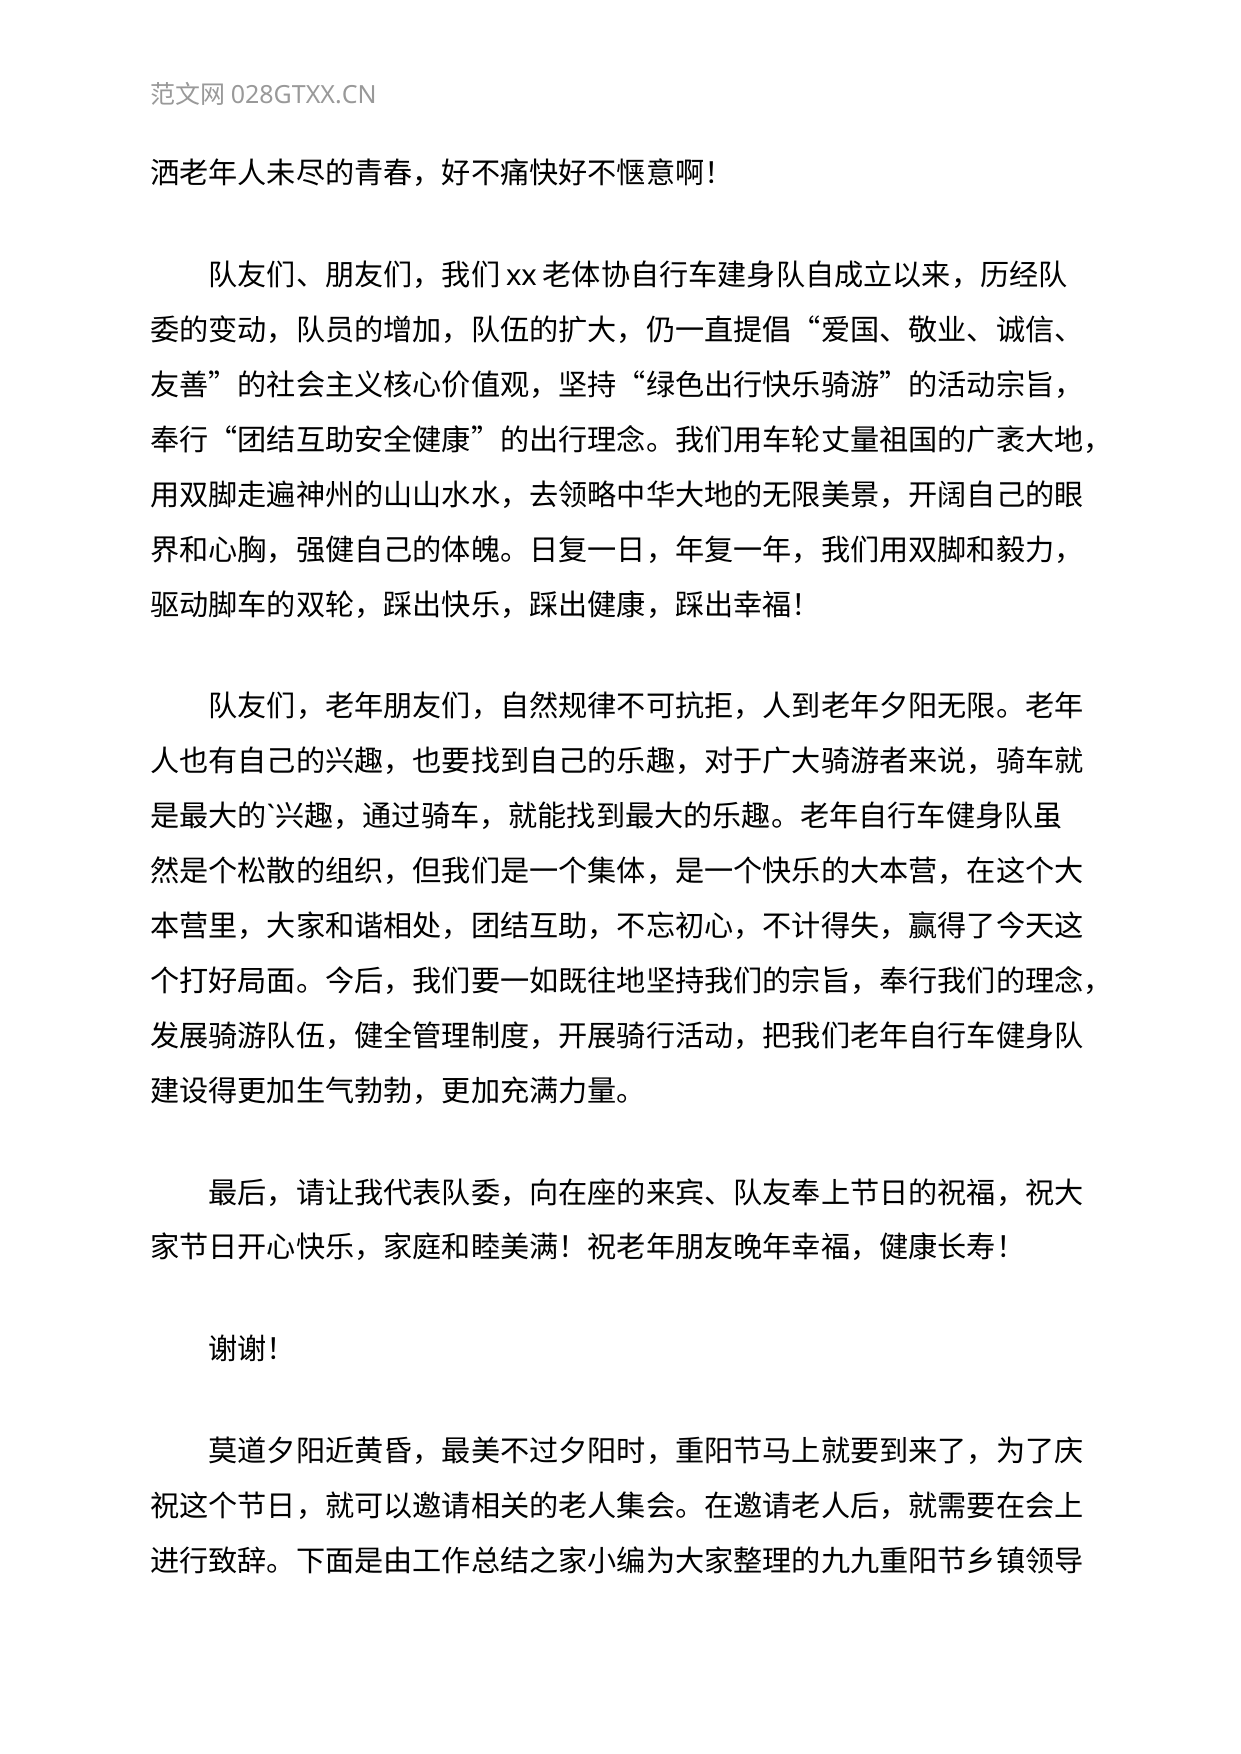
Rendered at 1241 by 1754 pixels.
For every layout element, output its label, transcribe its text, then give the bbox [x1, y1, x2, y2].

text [150, 150, 1090, 192]
text 最后，请让我代表队委，向在座的来宾、队友奉上节日的祝福，祝大家节日开心快乐，家庭和睦美满！祝老年朋友晚年幸福，健康长寿！ [150, 1169, 1090, 1266]
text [150, 1428, 1090, 1580]
text 队友们、朋友们，我们xx老体协自行车建身队自成立以来，历经队委的变动，队员的增加，队伍的扩大，仍一直提倡“爱国、敬业、诚信、友善”的社会主义核心价值观，坚持“绿色出行快乐骑游”的活动宗旨，奉行“团结互助安全健康”的出行理念。我们用车轮丈量祖国的广袤大地，用双脚走遍神州的山山水水，去领略中华大地的无限美景，开阔自己的眼界和心胸，强健自己的体魄。日复一日，年复一年，我们用双脚和毅力，驱动脚车的双轮，踩出快乐，踩出健康，踩出幸福！ [150, 252, 1090, 623]
text 队友们，老年朋友们，自然规律不可抗拒，人到老年夕阳无限。老年人也有自己的兴趣，也要找到自己的乐趣，对于广大骑游者来说，骑车就是最大的`兴趣，通过骑车，就能找到最大的乐趣。老年自行车健身队虽然是个松散的组织，但我们是一个集体，是一个快乐的大本营，在这个大本营里，大家和谐相处，团结互助，不忘初心，不计得失，赢得了今天这个打好局面。今后，我们要一如既往地坚持我们的宗旨，奉行我们的理念，发展骑游队伍，健全管理制度，开展骑行活动，把我们老年自行车健身队建设得更加生气勃勃，更加充满力量。 [150, 683, 1090, 1110]
text 谢谢！ [150, 1326, 1090, 1368]
